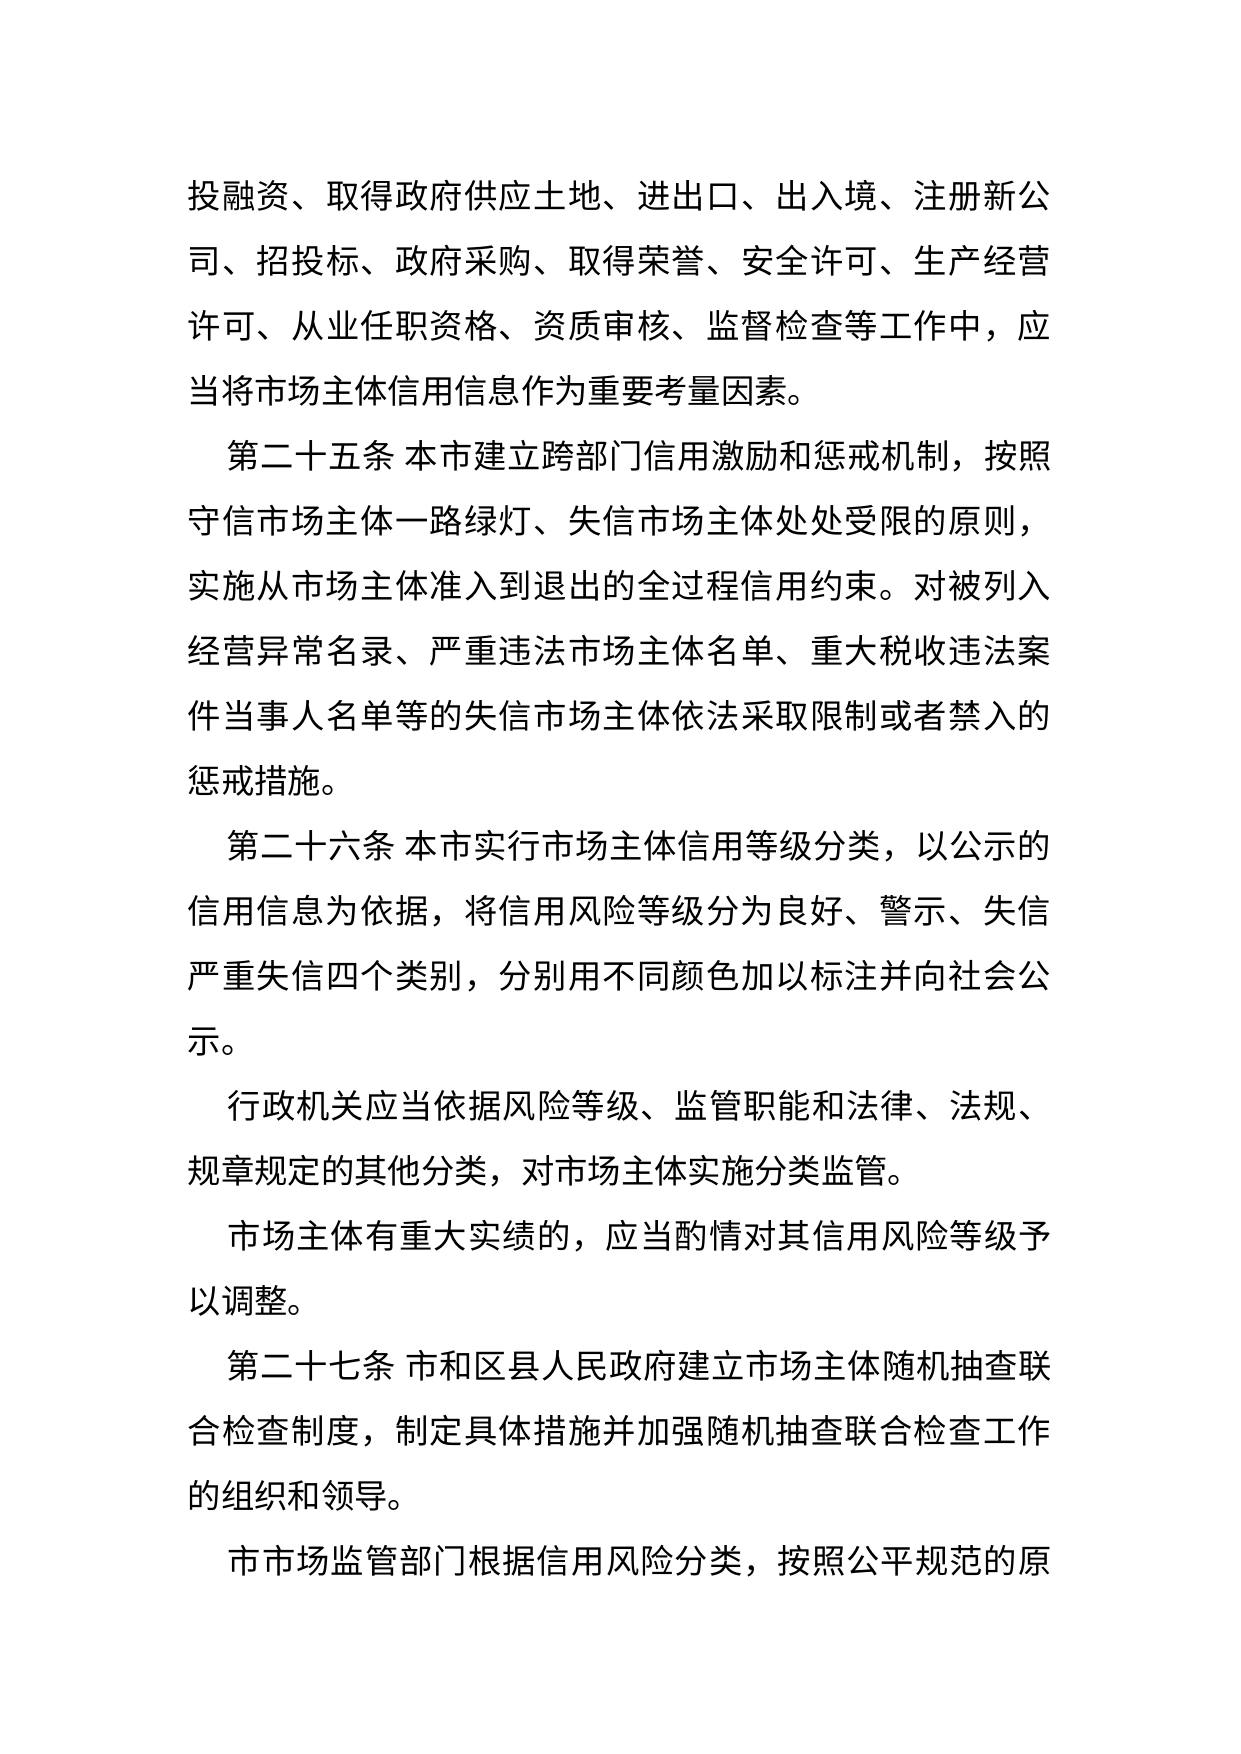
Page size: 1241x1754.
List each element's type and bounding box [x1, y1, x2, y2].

text [187, 162, 1053, 1592]
